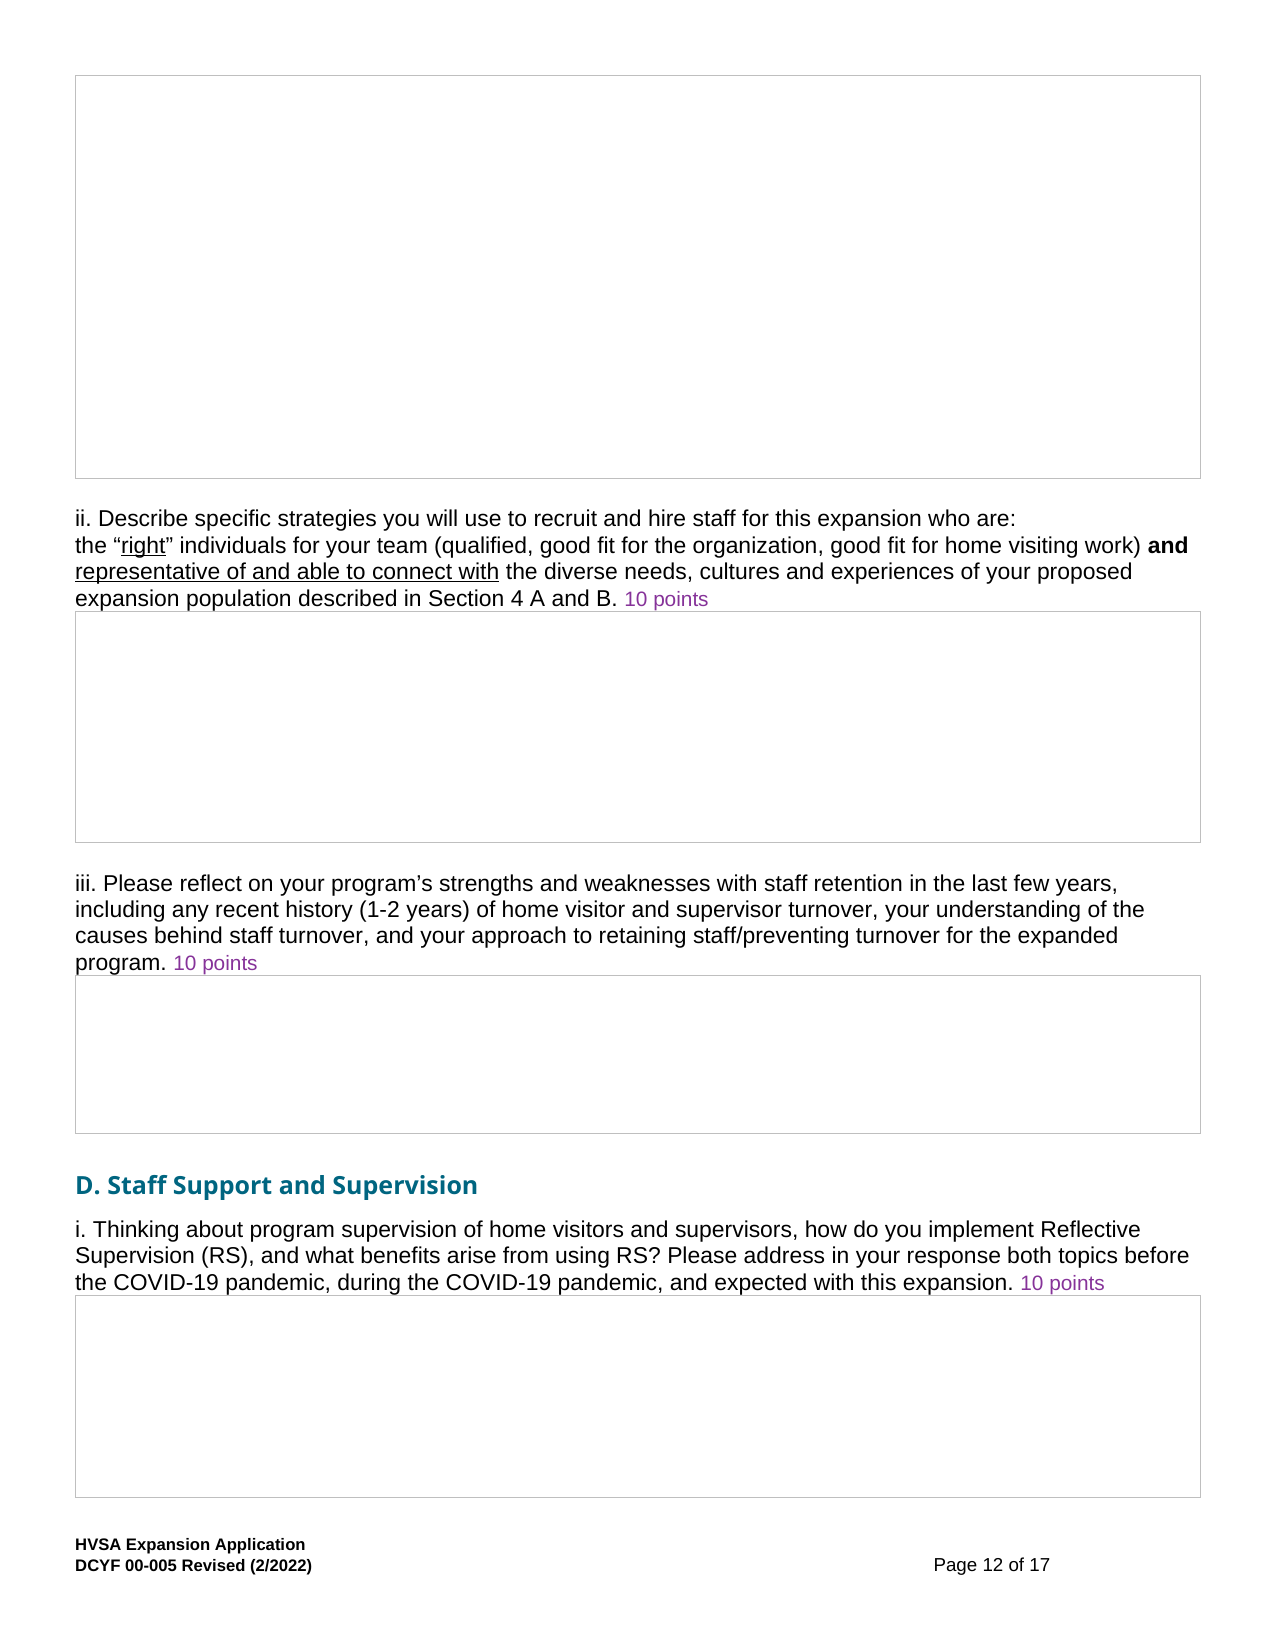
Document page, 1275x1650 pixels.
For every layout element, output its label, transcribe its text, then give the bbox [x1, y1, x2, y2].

text representative of and able to connect with the diverse needs, cultures and experiences of your proposed expansion population described in Section 4 A and B. 10 points [75, 558, 1200, 611]
text ii. Describe specific strategies you will use to recruit and hire staff for this expansion who are: [75, 505, 1200, 532]
table_header [76, 76, 1200, 478]
text iii. Please reflect on your program’s strengths and weaknesses with staff retention in the last few years, including any recent history (1-2 years) of home visitor and supervisor turnover, your understanding of the causes behind staff turnover, and your approach to retaining staff/preventing turnover for the expanded program. 10 points [75, 870, 1200, 975]
text i. Thinking about program supervision of home visitors and supervisors, how do you implement Reflective Supervision (RS), and what benefits arise from using RS? Please address in your response both topics before the COVID-19 pandemic, during the COVID-19 pandemic, and expected with this expansion. 10 points [75, 1216, 1200, 1295]
table_header [76, 976, 1200, 1132]
text the “right” individuals for your team (qualified, good fit for the organization, good fit for home visiting work) and [75, 532, 1200, 558]
table_header [76, 1296, 1200, 1497]
table_header [76, 612, 1200, 842]
text D. Staff Support and Supervision [75, 1168, 1200, 1202]
